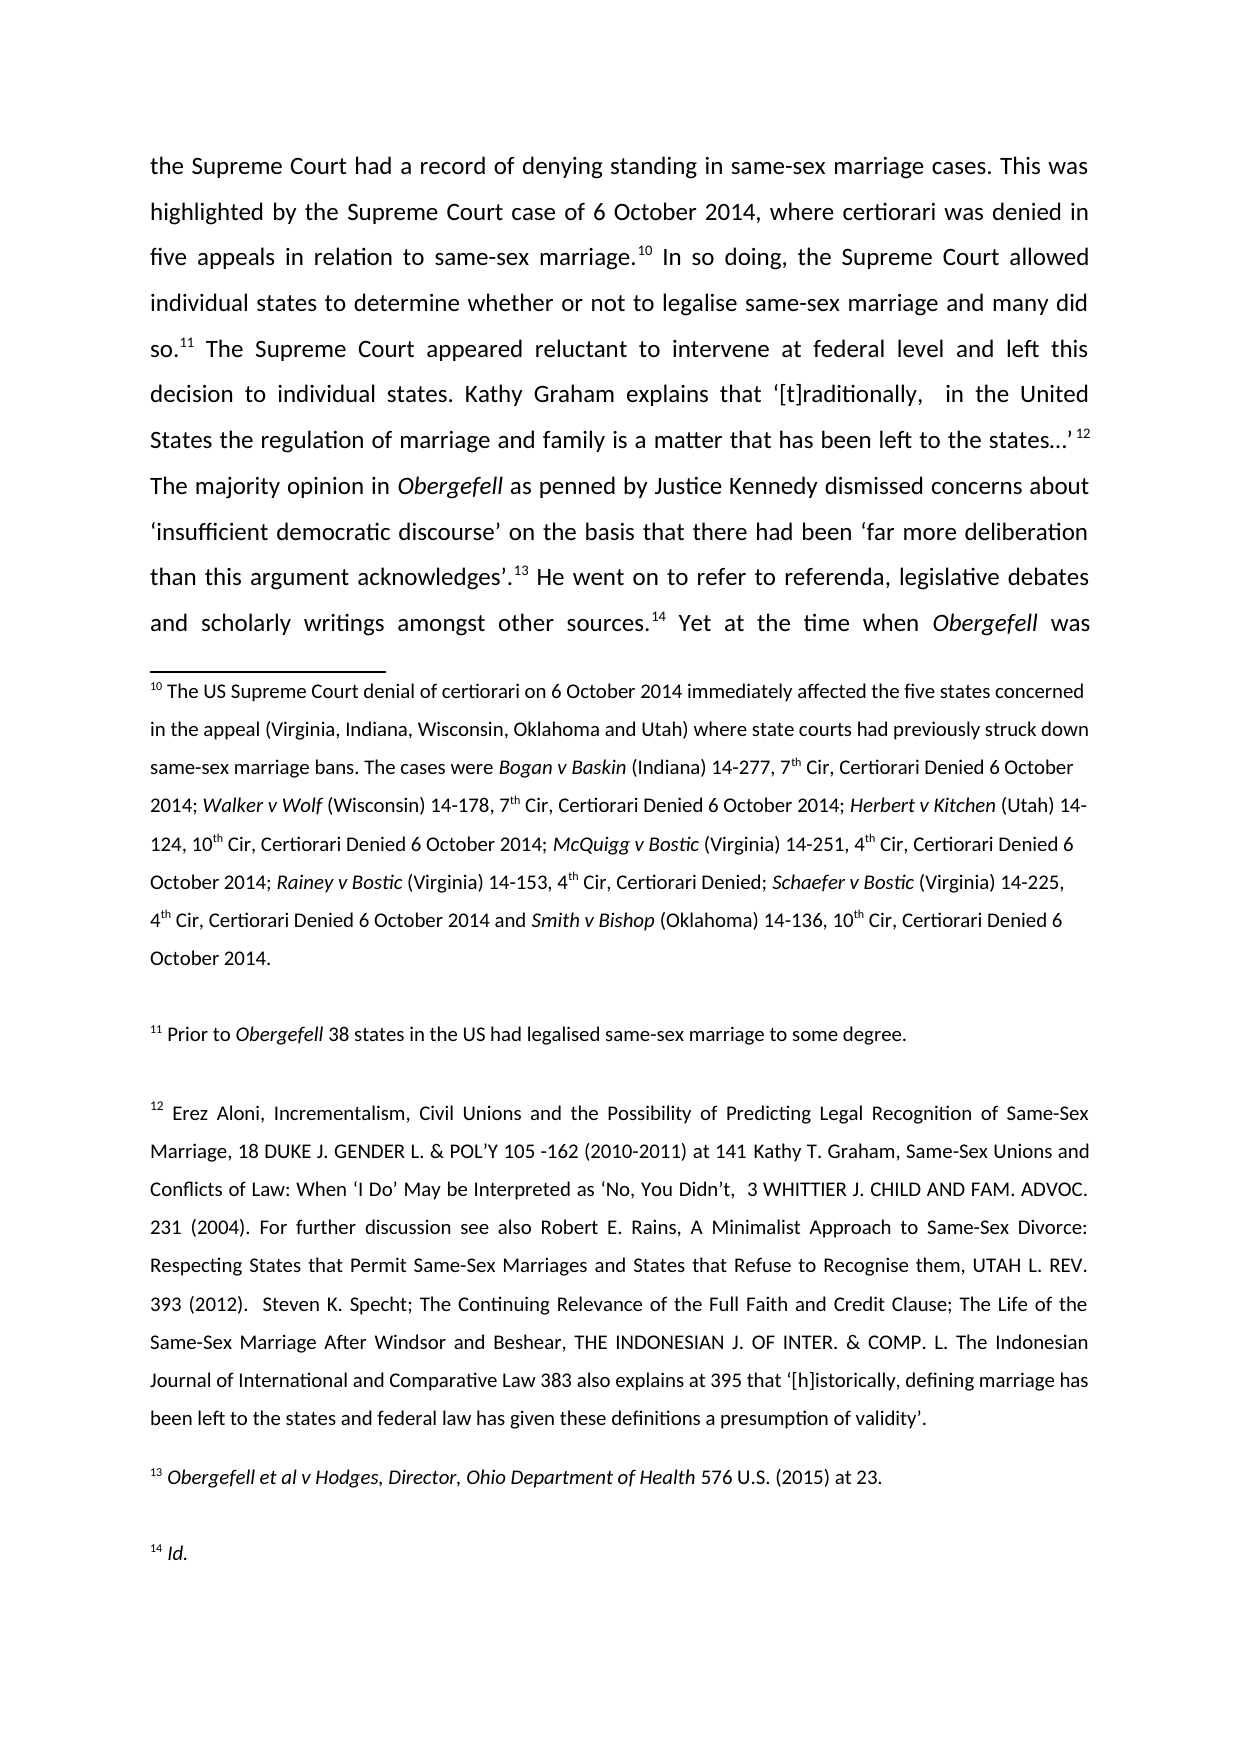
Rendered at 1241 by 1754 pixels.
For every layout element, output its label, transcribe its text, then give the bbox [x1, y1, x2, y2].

text In 2013, the Supreme Court in US v Windsor declared section 3 of Defence of Marriage Act 1996 (‘DOMA’) unconstitutional for violating equal protection principles. After that case the federal government had to recognise same-sex marriages conducted in different US states. However at that time, no requirement was made for US states to recognise same-sex marriages conducted in other US states or foreign jurisdictions. Until the Obergefell case the Supreme Court had a record of denying standing in same-sex marriage cases. This was highlighted by the Supreme Court case of 6 October 2014, where certiorari was denied in five appeals in relation to same-sex marriage. In so doing, the Supreme Court allowed individual states to determine whether or not to legalise same-sex marriage and many did so. The Supreme Court appeared reluctant to intervene at federal level and left this decision to individual states. Kathy Graham explains that ‘[t]raditionally, in the United States the regulation of marriage and family is a matter that has been left to the states…’ The majority opinion in Obergefell as penned by Justice Kennedy dismissed concerns about ‘insufficient democratic discourse’ on the basis that there had been ‘far more deliberation than this argument acknowledges’. He went on to refer to referenda, legislative debates and scholarly writings amongst other sources. Yet at the time when Obergefell was decided the US was divided on this issue as same-sex marriage remained prohibited in twelve states. [150, 150, 1090, 638]
